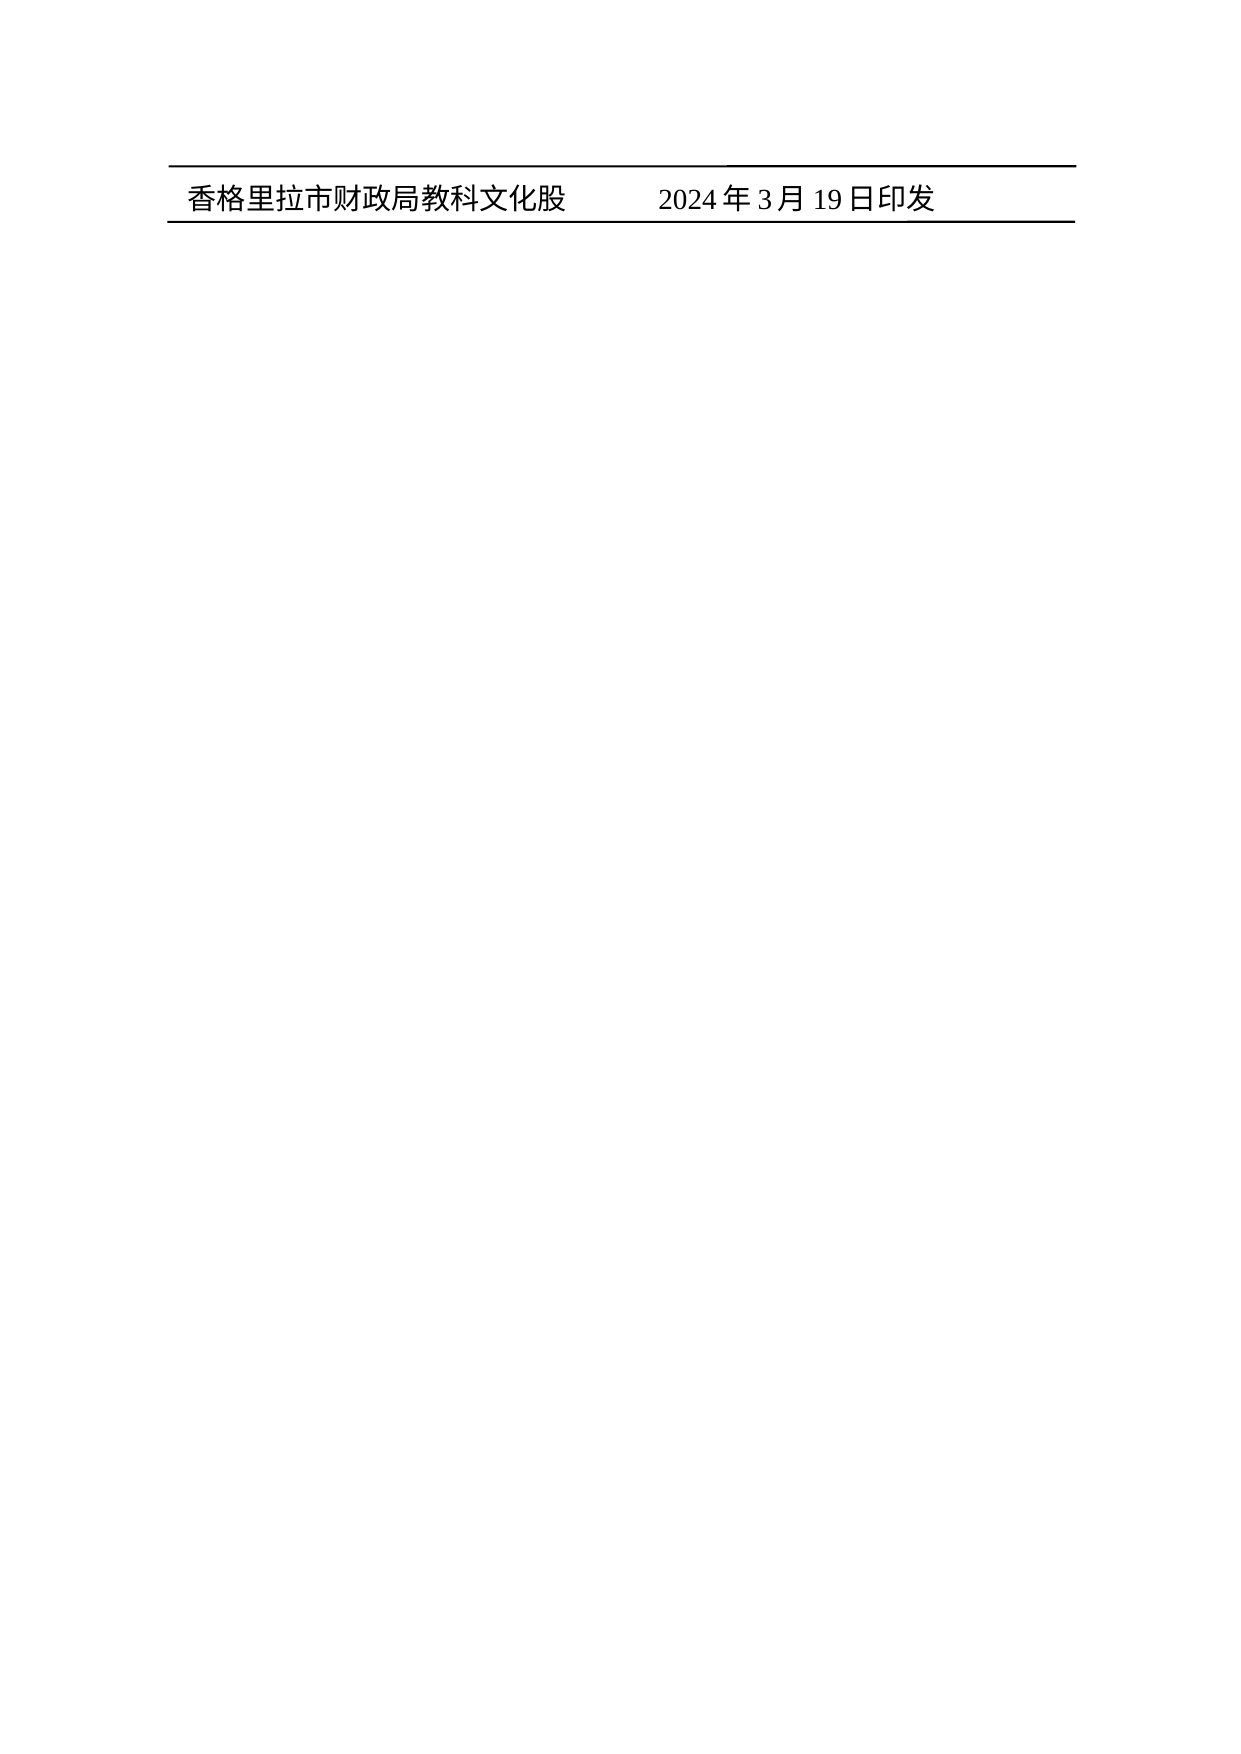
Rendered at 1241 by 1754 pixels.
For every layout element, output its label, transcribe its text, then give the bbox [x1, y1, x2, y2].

text 香格里拉市财政局教科文化股 2024年3月19日印发 [187, 175, 1053, 217]
